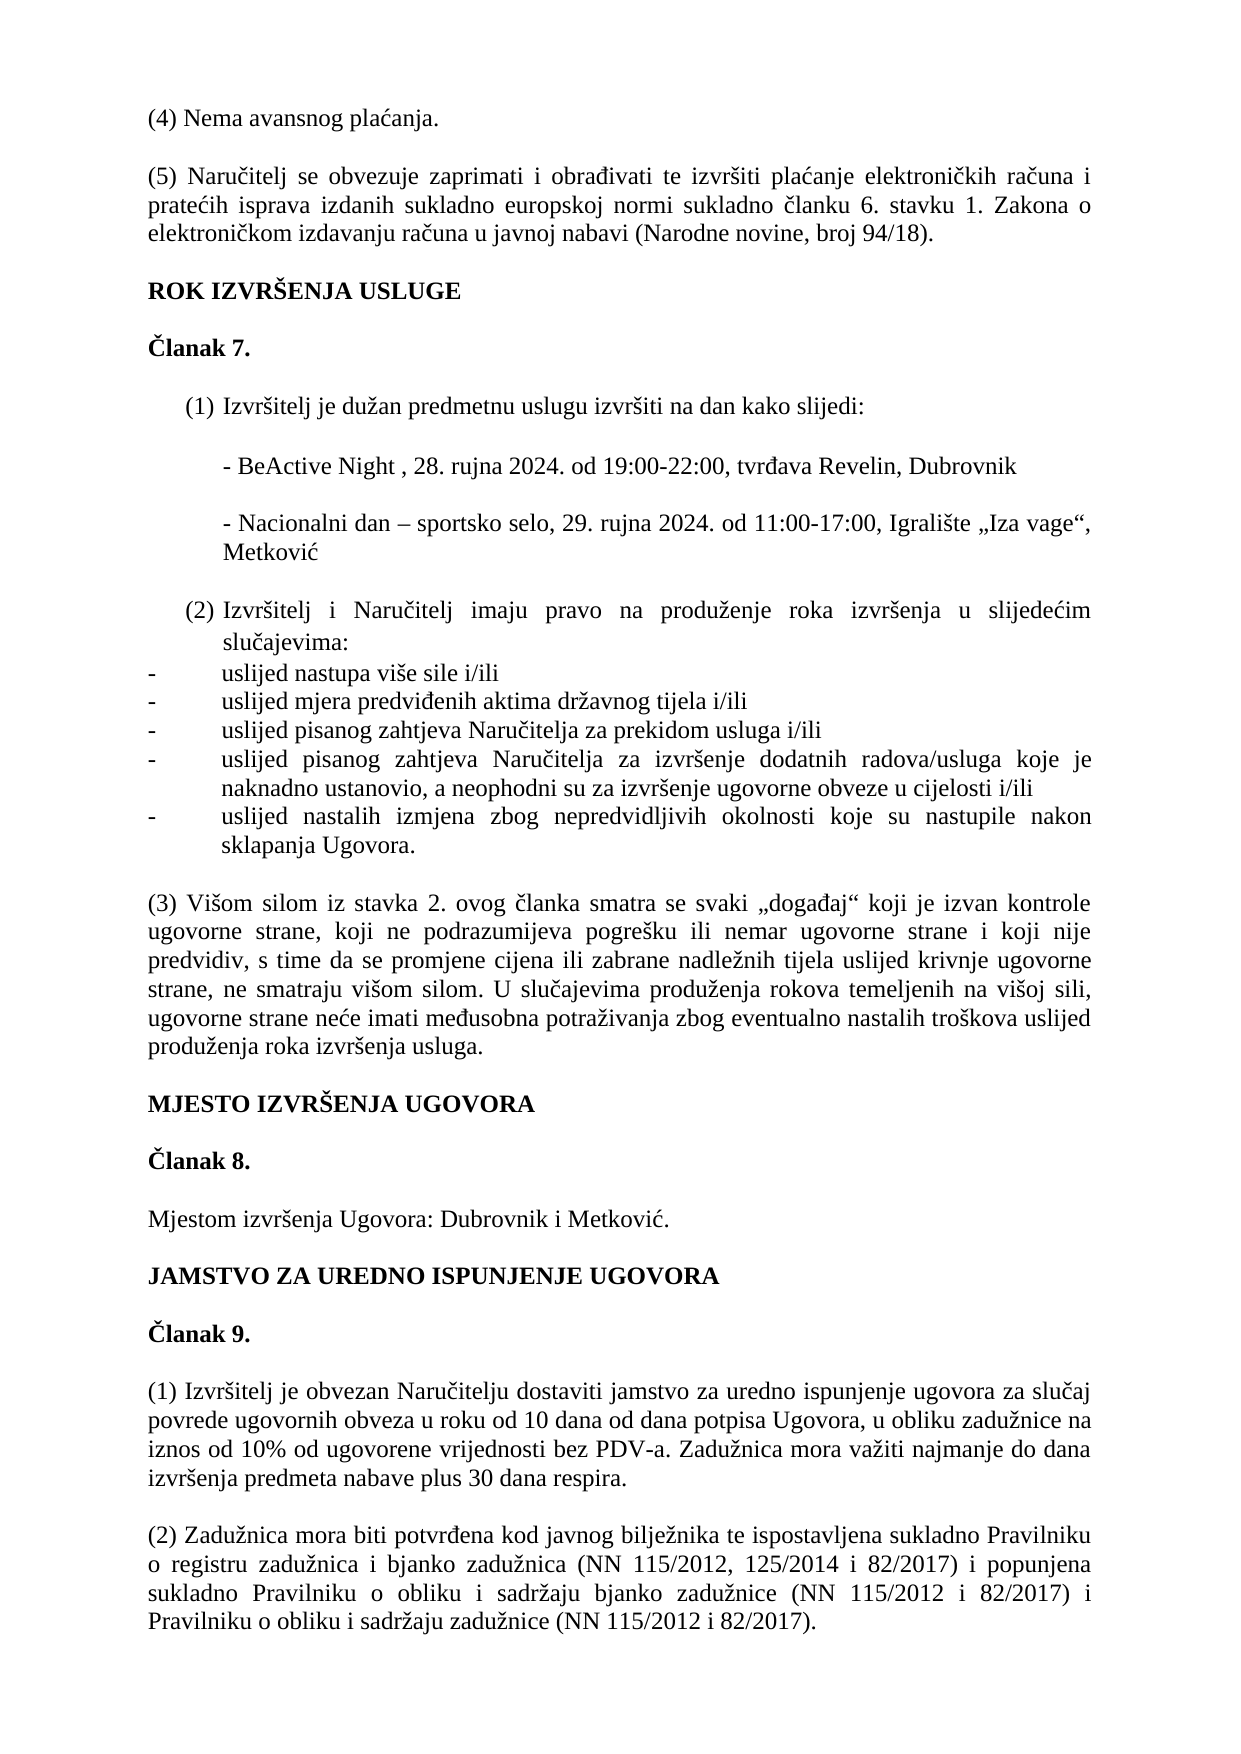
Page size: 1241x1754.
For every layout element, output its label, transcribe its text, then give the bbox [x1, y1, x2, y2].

text (5) Naručitelj se obvezuje zaprimati i obrađivati te izvršiti plaćanje elektroničkih računa i pratećih isprava izdanih sukladno europskoj normi sukladno članku 6. stavku 1. Zakona o elektroničkom izdavanju računa u javnoj nabavi (Narodne novine, broj 94/18). [148, 161, 1092, 247]
text ROK IZVRŠENJA USLUGE [148, 276, 1092, 305]
list Izvršitelj i Naručitelj imaju pravo na produženje roka izvršenja u slijedećim slučajevima: [185, 596, 1092, 655]
text (2) Zadužnica mora biti potvrđena kod javnog bilježnika te ispostavljena sukladno Pravilniku o registru zadužnica i bjanko zadužnica (NN 115/2012, 125/2014 i 82/2017) i popunjena sukladno Pravilniku o obliku i sadržaju bjanko zadužnice (NN 115/2012 i 82/2017) i Pravilniku o obliku i sadržaju zadužnice (NN 115/2012 i 82/2017). [148, 1520, 1092, 1635]
text (1) Izvršitelj je obvezan Naručitelju dostaviti jamstvo za uredno ispunjenje ugovora za slučaj povrede ugovornih obveza u roku od 10 dana od dana potpisa Ugovora, u obliku zadužnice na iznos od 10% od ugovorene vrijednosti bez PDV-a. Zadužnica mora važiti najmanje do dana izvršenja predmeta nabave plus 30 dana respira. [148, 1376, 1092, 1491]
text - uslijed nastalih izmjena zbog nepredvidljivih okolnosti koje su nastupile nakon sklapanja Ugovora. [148, 801, 1092, 859]
text MJESTO IZVRŠENJA UGOVORA [148, 1089, 1092, 1118]
text - uslijed pisanog zahtjeva Naručitelja za prekidom usluga i/ili [148, 715, 1092, 744]
text - uslijed mjera predviđenih aktima državnog tijela i/ili [148, 686, 1092, 715]
text (4) Nema avansnog plaćanja. [148, 103, 1092, 132]
text Članak 7. [148, 333, 1092, 362]
text - BeActive Night , 28. rujna 2024. od 19:00-22:00, tvrđava Revelin, Dubrovnik [223, 451, 1092, 479]
text - Nacionalni dan – sportsko selo, 29. rujna 2024. od 11:00-17:00, Igralište „Iza vage“, Metković [223, 508, 1093, 566]
list Izvršitelj je dužan predmetnu uslugu izvršiti na dan kako slijedi: [185, 391, 1092, 420]
text Mjestom izvršenja Ugovora: Dubrovnik i Metković. [148, 1204, 1092, 1233]
text JAMSTVO ZA UREDNO ISPUNJENJE UGOVORA [148, 1261, 1092, 1290]
text Članak 8. [148, 1146, 1092, 1175]
text - uslijed nastupa više sile i/ili [148, 658, 1092, 686]
text - uslijed pisanog zahtjeva Naručitelja za izvršenje dodatnih radova/usluga koje je naknadno ustanovio, a neophodni su za izvršenje ugovorne obveze u cijelosti i/ili [148, 744, 1092, 801]
text Članak 9. [148, 1319, 1092, 1348]
text (3) Višom silom iz stavka 2. ovog članka smatra se svaki „događaj“ koji je izvan kontrole ugovorne strane, koji ne podrazumijeva pogrešku ili nemar ugovorne strane i koji nije predvidiv, s time da se promjene cijena ili zabrane nadležnih tijela uslijed krivnje ugovorne strane, ne smatraju višom silom. U slučajevima produženja rokova temeljenih na višoj sili, ugovorne strane neće imati međusobna potraživanja zbog eventualno nastalih troškova uslijed produženja roka izvršenja usluga. [148, 888, 1092, 1060]
